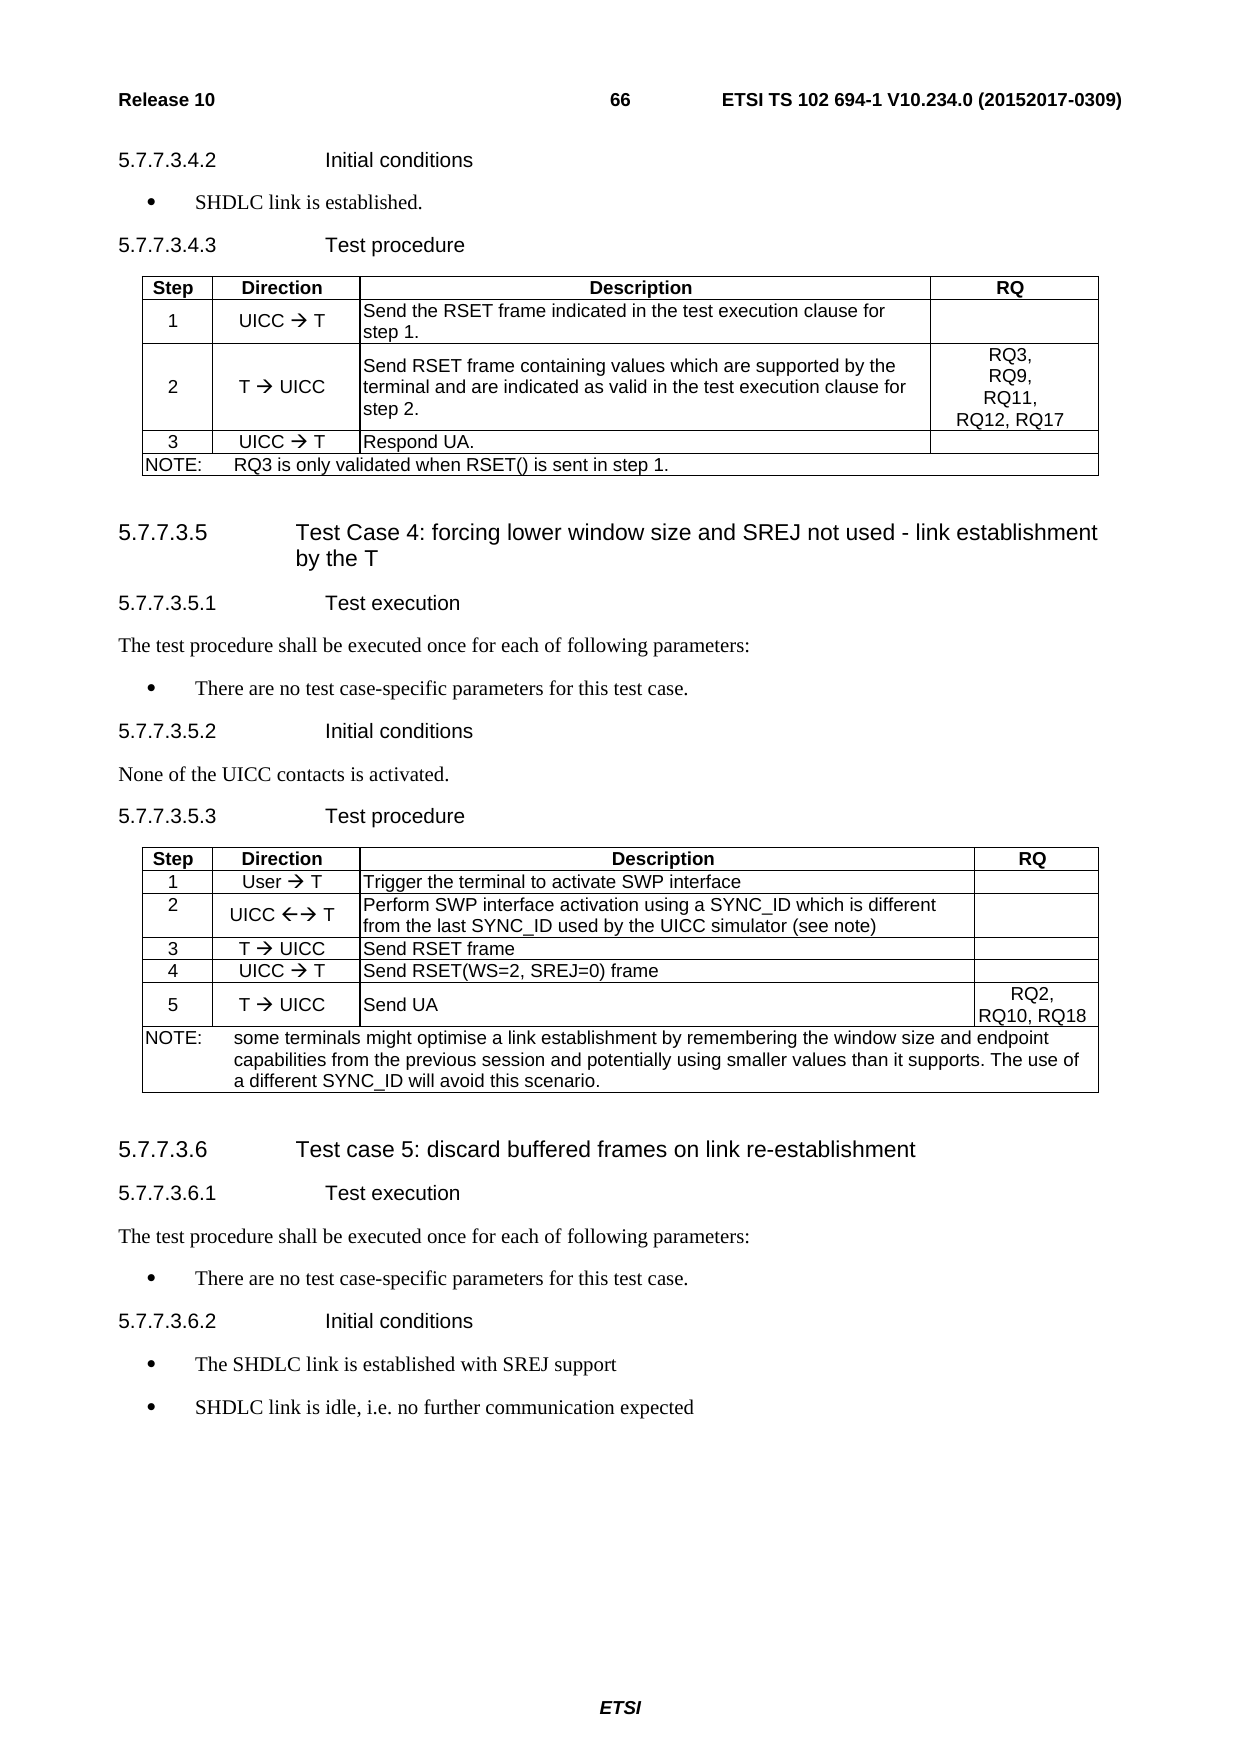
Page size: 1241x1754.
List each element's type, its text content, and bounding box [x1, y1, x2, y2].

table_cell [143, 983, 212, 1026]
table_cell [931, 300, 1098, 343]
text 5.7.7.3.5.2 Initial conditions [118, 719, 1122, 743]
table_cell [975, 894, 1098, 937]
text 5.7.7.3.6.2 Initial conditions [118, 1309, 1122, 1333]
text There are no test case-specific parameters for this test case. [148, 676, 1122, 700]
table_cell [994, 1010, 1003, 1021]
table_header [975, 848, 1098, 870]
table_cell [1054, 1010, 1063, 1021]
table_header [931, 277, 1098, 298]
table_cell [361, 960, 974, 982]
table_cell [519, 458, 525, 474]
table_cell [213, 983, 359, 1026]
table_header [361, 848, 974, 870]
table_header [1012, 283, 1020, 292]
text The test procedure shall be executed once for each of following parameters: [118, 633, 1122, 657]
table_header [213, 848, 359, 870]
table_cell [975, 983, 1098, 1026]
subtitle 5.7.7.3.6 Test case 5: discard buffered frames on link re-establishment [118, 1136, 1122, 1162]
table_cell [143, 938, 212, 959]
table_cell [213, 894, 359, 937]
text 5.7.7.3.5.3 Test procedure [118, 804, 1122, 828]
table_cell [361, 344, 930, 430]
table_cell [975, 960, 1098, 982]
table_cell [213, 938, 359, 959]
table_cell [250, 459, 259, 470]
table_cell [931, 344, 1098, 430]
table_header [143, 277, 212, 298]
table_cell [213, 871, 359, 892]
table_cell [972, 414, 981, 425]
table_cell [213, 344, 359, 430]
text SHDLC link is established. [148, 190, 1122, 214]
text 5.7.7.3.4.2 Initial conditions [118, 148, 1122, 172]
subtitle 5.7.7.3.5 Test Case 4: forcing lower window size and SREJ not used - link establishment by the T [118, 519, 1122, 572]
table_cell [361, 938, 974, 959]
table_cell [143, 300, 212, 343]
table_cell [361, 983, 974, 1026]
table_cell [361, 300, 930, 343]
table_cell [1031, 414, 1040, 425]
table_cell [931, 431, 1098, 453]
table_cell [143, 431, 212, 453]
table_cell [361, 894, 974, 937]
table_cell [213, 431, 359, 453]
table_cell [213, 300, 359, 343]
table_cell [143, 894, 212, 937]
text 5.7.7.3.6.1 Test execution [118, 1181, 1122, 1205]
text 5.7.7.3.5.1 Test execution [118, 591, 1122, 614]
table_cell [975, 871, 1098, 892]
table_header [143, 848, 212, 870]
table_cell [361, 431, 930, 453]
text There are no test case-specific parameters for this test case. [148, 1266, 1122, 1290]
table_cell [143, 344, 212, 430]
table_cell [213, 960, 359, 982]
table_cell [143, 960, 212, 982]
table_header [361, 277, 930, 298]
text The SHDLC link is established with SREJ support [148, 1352, 1122, 1376]
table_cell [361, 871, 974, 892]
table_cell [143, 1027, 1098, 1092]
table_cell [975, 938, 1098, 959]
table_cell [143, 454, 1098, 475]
text 5.7.7.3.4.3 Test procedure [118, 233, 1122, 257]
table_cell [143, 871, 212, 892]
text None of the UICC contacts is activated. [118, 762, 1122, 786]
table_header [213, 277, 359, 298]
text SHDLC link is idle, i.e. no further communication expected [148, 1395, 1122, 1419]
text The test procedure shall be executed once for each of following parameters: [118, 1223, 1122, 1248]
